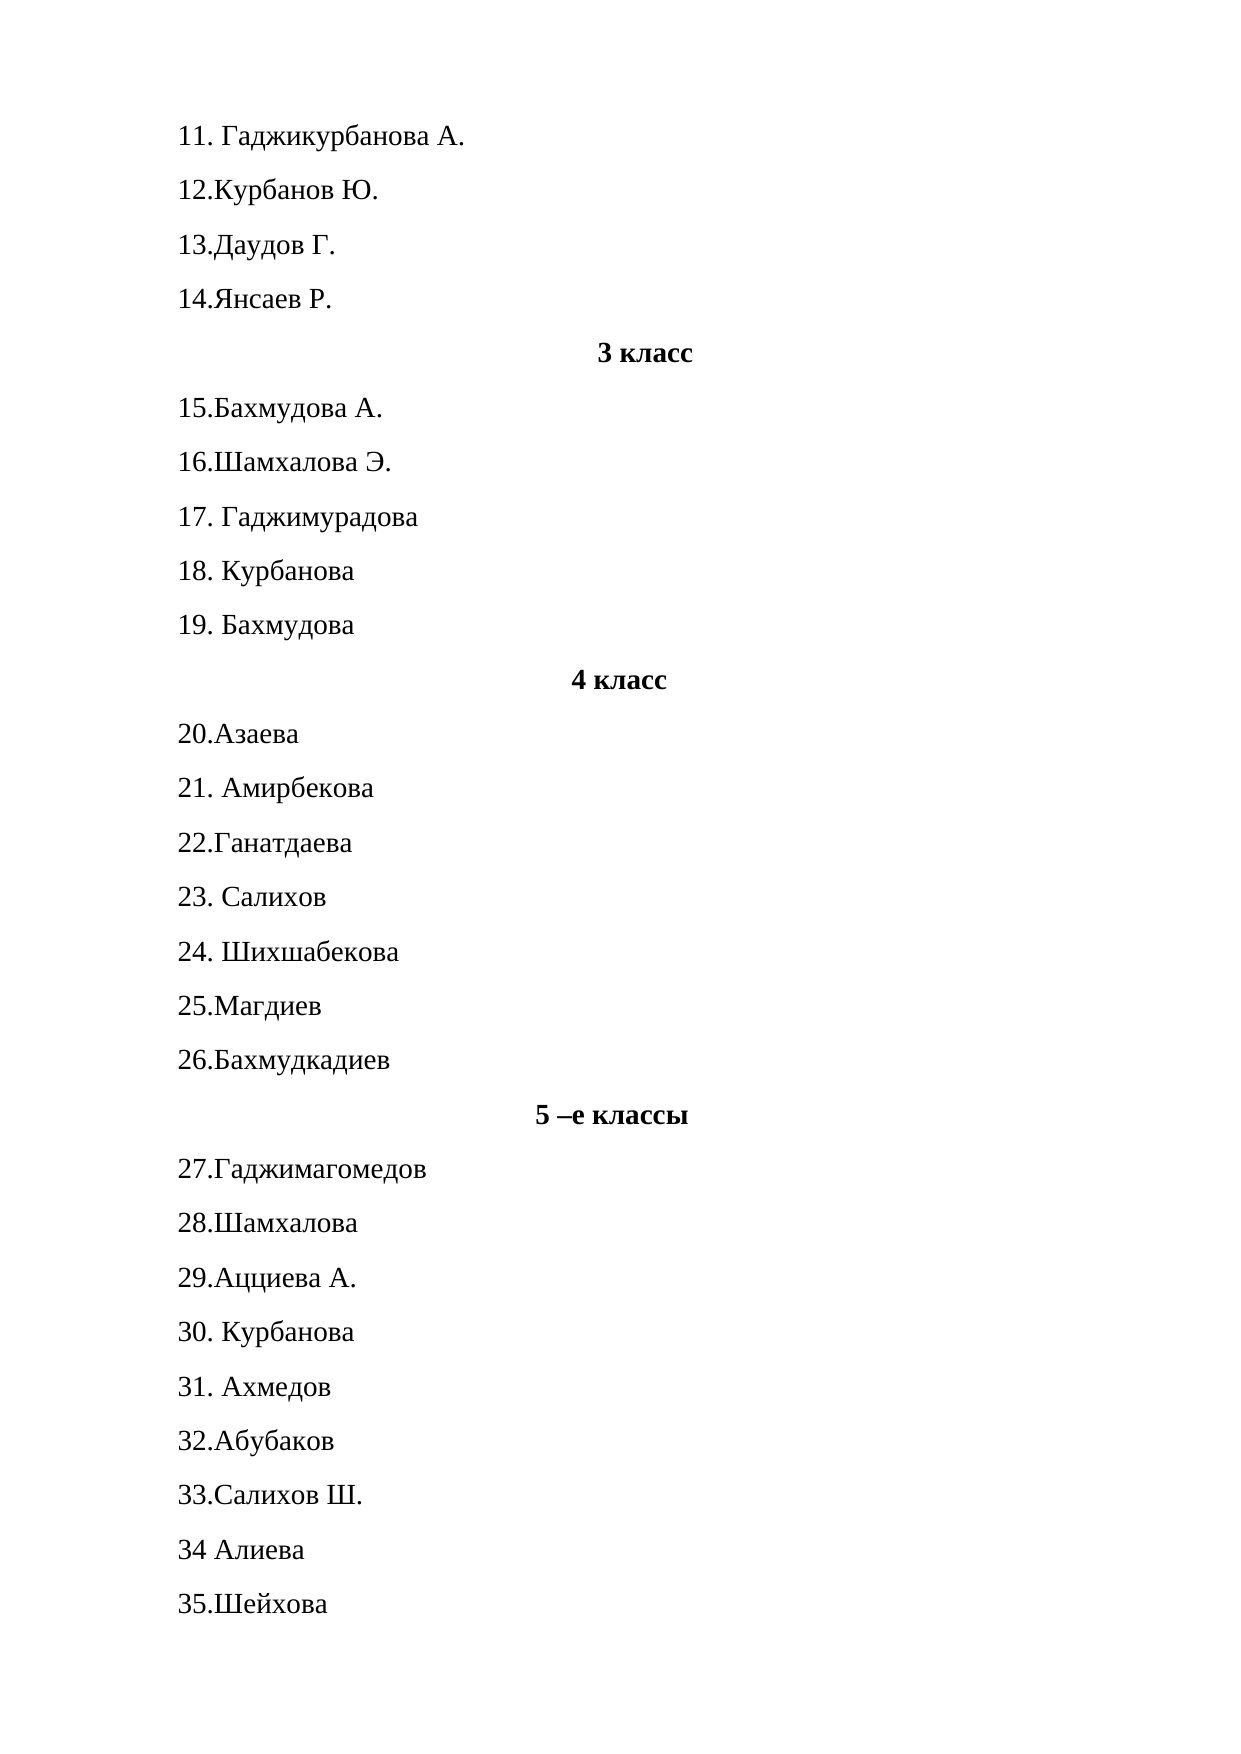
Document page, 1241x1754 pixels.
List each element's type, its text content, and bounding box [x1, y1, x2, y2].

text 22.Ганатдаева [177, 825, 1152, 858]
text 34 Алиева [177, 1532, 1152, 1565]
text 19. Бахмудова [177, 607, 1152, 641]
text 28.Шамхалова [177, 1206, 1152, 1239]
text 11. Гаджикурбанова А. [177, 118, 1152, 152]
text 23. Салихов [177, 879, 1152, 913]
text 24. Шихшабекова [177, 934, 1152, 967]
text 31. Ахмедов [177, 1369, 1152, 1402]
text 17. Гаджимурадова [177, 499, 1152, 532]
text 12.Курбанов Ю. [177, 172, 1152, 206]
text 26.Бахмудкадиев [177, 1042, 1152, 1076]
text 16.Шамхалова Э. [177, 444, 1152, 478]
text 5 –е классы [177, 1097, 1152, 1130]
text 14.Янсаев Р. [177, 281, 1152, 315]
text 32.Абубаков [177, 1423, 1152, 1457]
text 25.Магдиев [177, 988, 1152, 1022]
text 15.Бахмудова А. [177, 390, 1152, 423]
text 27.Гаджимагомедов [177, 1151, 1152, 1185]
text 13.Даудов Г. [177, 227, 1152, 260]
text 30. Курбанова [177, 1314, 1152, 1348]
text 3 класс [177, 336, 1152, 369]
text 29.Ацциева А. [177, 1260, 1152, 1293]
text 18. Курбанова [177, 553, 1152, 587]
text 20.Азаева [177, 716, 1152, 750]
text 35.Шейхова [177, 1586, 1152, 1620]
text 33.Салихов Ш. [177, 1477, 1152, 1511]
text 4 класс [177, 662, 1152, 695]
text 21. Амирбекова [177, 771, 1152, 804]
